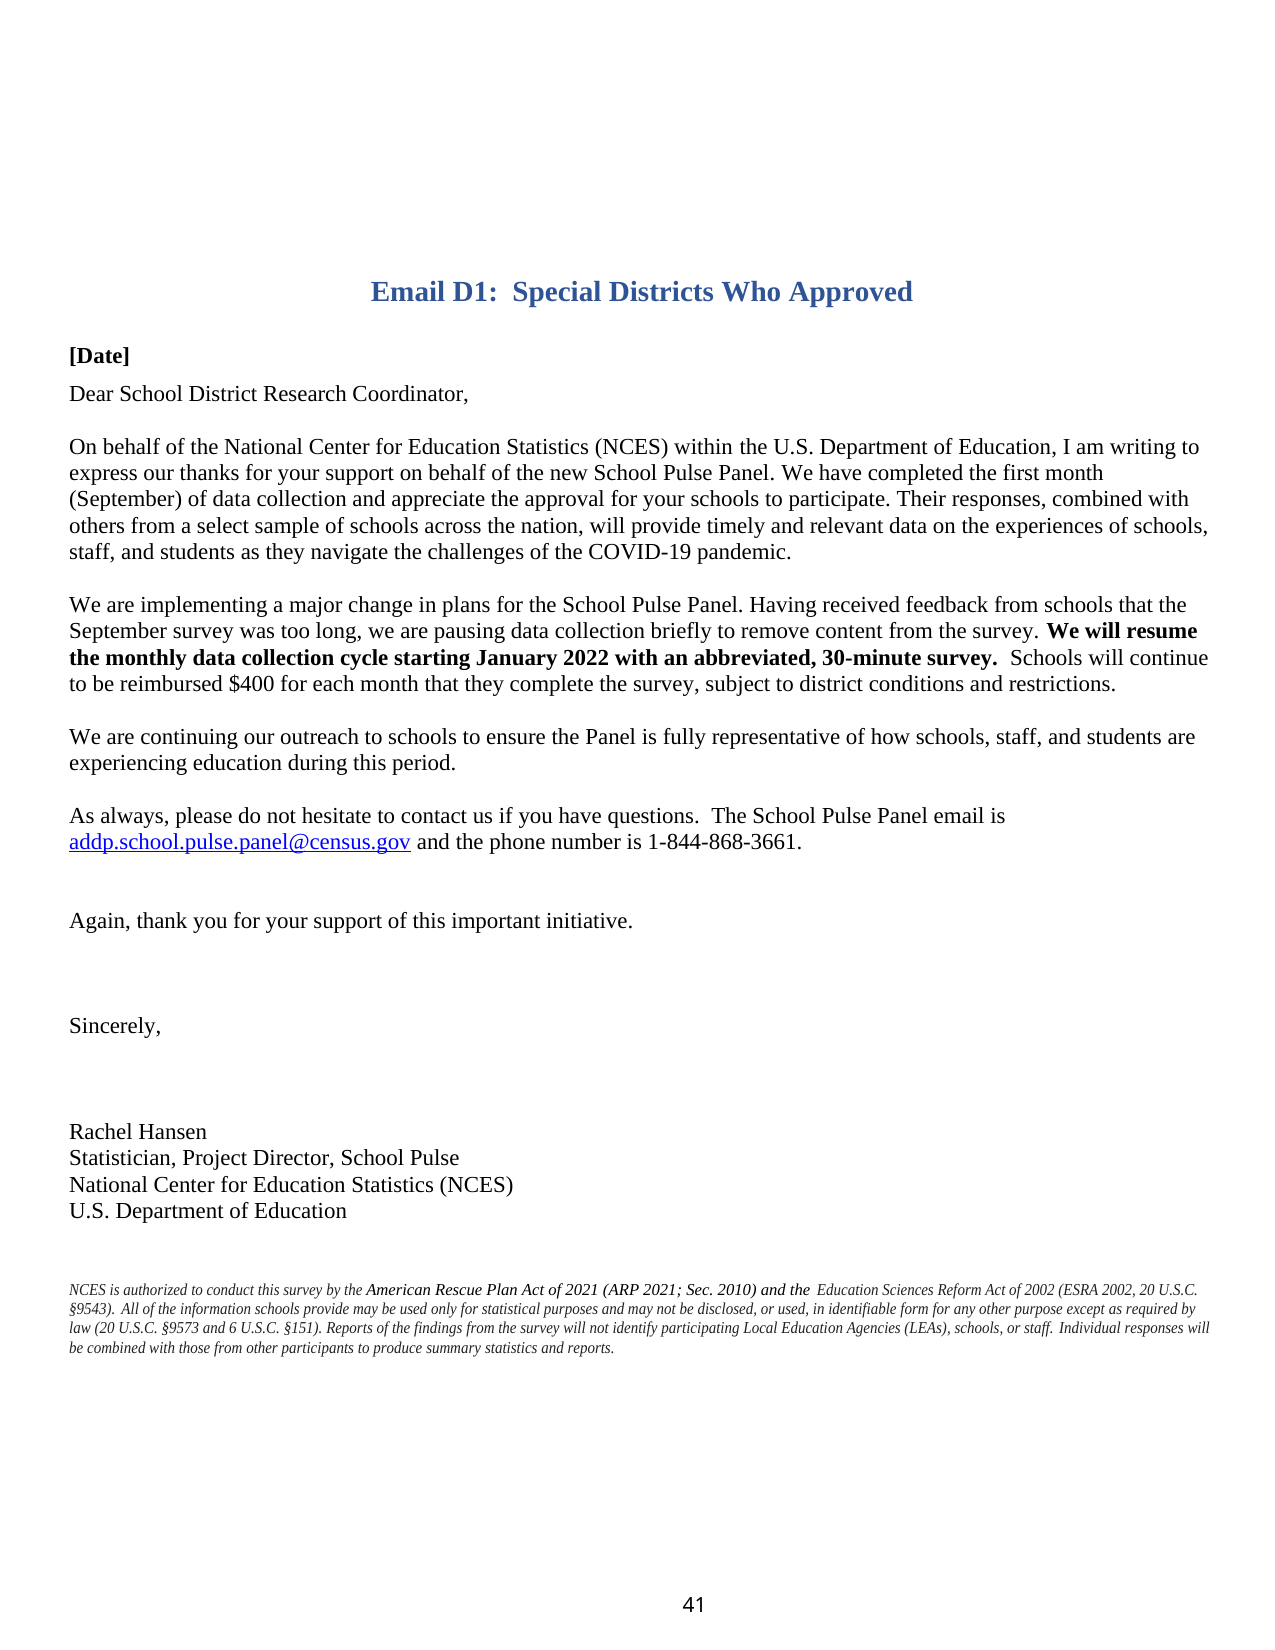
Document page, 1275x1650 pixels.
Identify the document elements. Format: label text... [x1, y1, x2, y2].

subtitle Email D1: Special Districts Who Approved [69, 274, 1215, 308]
text NCES is authorized to conduct this survey by the American Rescue Plan Act of 2021 (ARP 2021; Sec. 2010) and the Education Sciences Reform Act of 2002 (ESRA 2002, 20 U.S.C. §9543). All of the information schools provide may be used only for statistical purposes and may not be disclosed, or used, in identifiable form for any other purpose except as required by law (20 U.S.C. §9573 and 6 U.S.C. §151). Reports of the findings from the survey will not identify participating Local Education Agencies (LEAs), schools, or staff. Individual responses will be combined with those from other participants to produce summary statistics and reports. [69, 1280, 1215, 1357]
text [Date] [69, 342, 1215, 368]
text We are continuing our outreach to schools to ensure the Panel is fully representative of how schools, staff, and students are experiencing education during this period. [69, 723, 1215, 775]
text We are implementing a major change in plans for the School Pulse Panel. Having received feedback from schools that the September survey was too long, we are pausing data collection briefly to remove content from the survey. We will resume the monthly data collection cycle starting January 2022 with an abbreviated, 30-minute survey. Schools will continue to be reimbursed $400 for each month that they complete the survey, subject to district conditions and restrictions. [69, 591, 1215, 696]
text Dear School District Research Coordinator, [69, 380, 1215, 406]
text Statistician, Project Director, School Pulse [69, 1144, 1215, 1171]
text On behalf of the National Center for Education Statistics (NCES) within the U.S. Department of Education, I am writing to express our thanks for your support on behalf of the new School Pulse Panel. We have completed the first month (September) of data collection and appreciate the approval for your schools to participate. Their responses, combined with others from a select sample of schools across the nation, will provide timely and relevant data on the experiences of schools, staff, and students as they navigate the challenges of the COVID-19 pandemic. [69, 433, 1215, 564]
text Sincerely, [69, 1013, 1215, 1039]
text Again, thank you for your support of this important initiative. [69, 907, 1215, 933]
text National Center for Education Statistics (NCES) U.S. Department of Education [69, 1171, 1215, 1223]
text Rachel Hansen [69, 1118, 1215, 1144]
text As always, please do not hesitate to contact us if you have questions. The School Pulse Panel email is addp.school.pulse.panel@census.gov and the phone number is 1-844-868-3661. [69, 802, 1215, 854]
